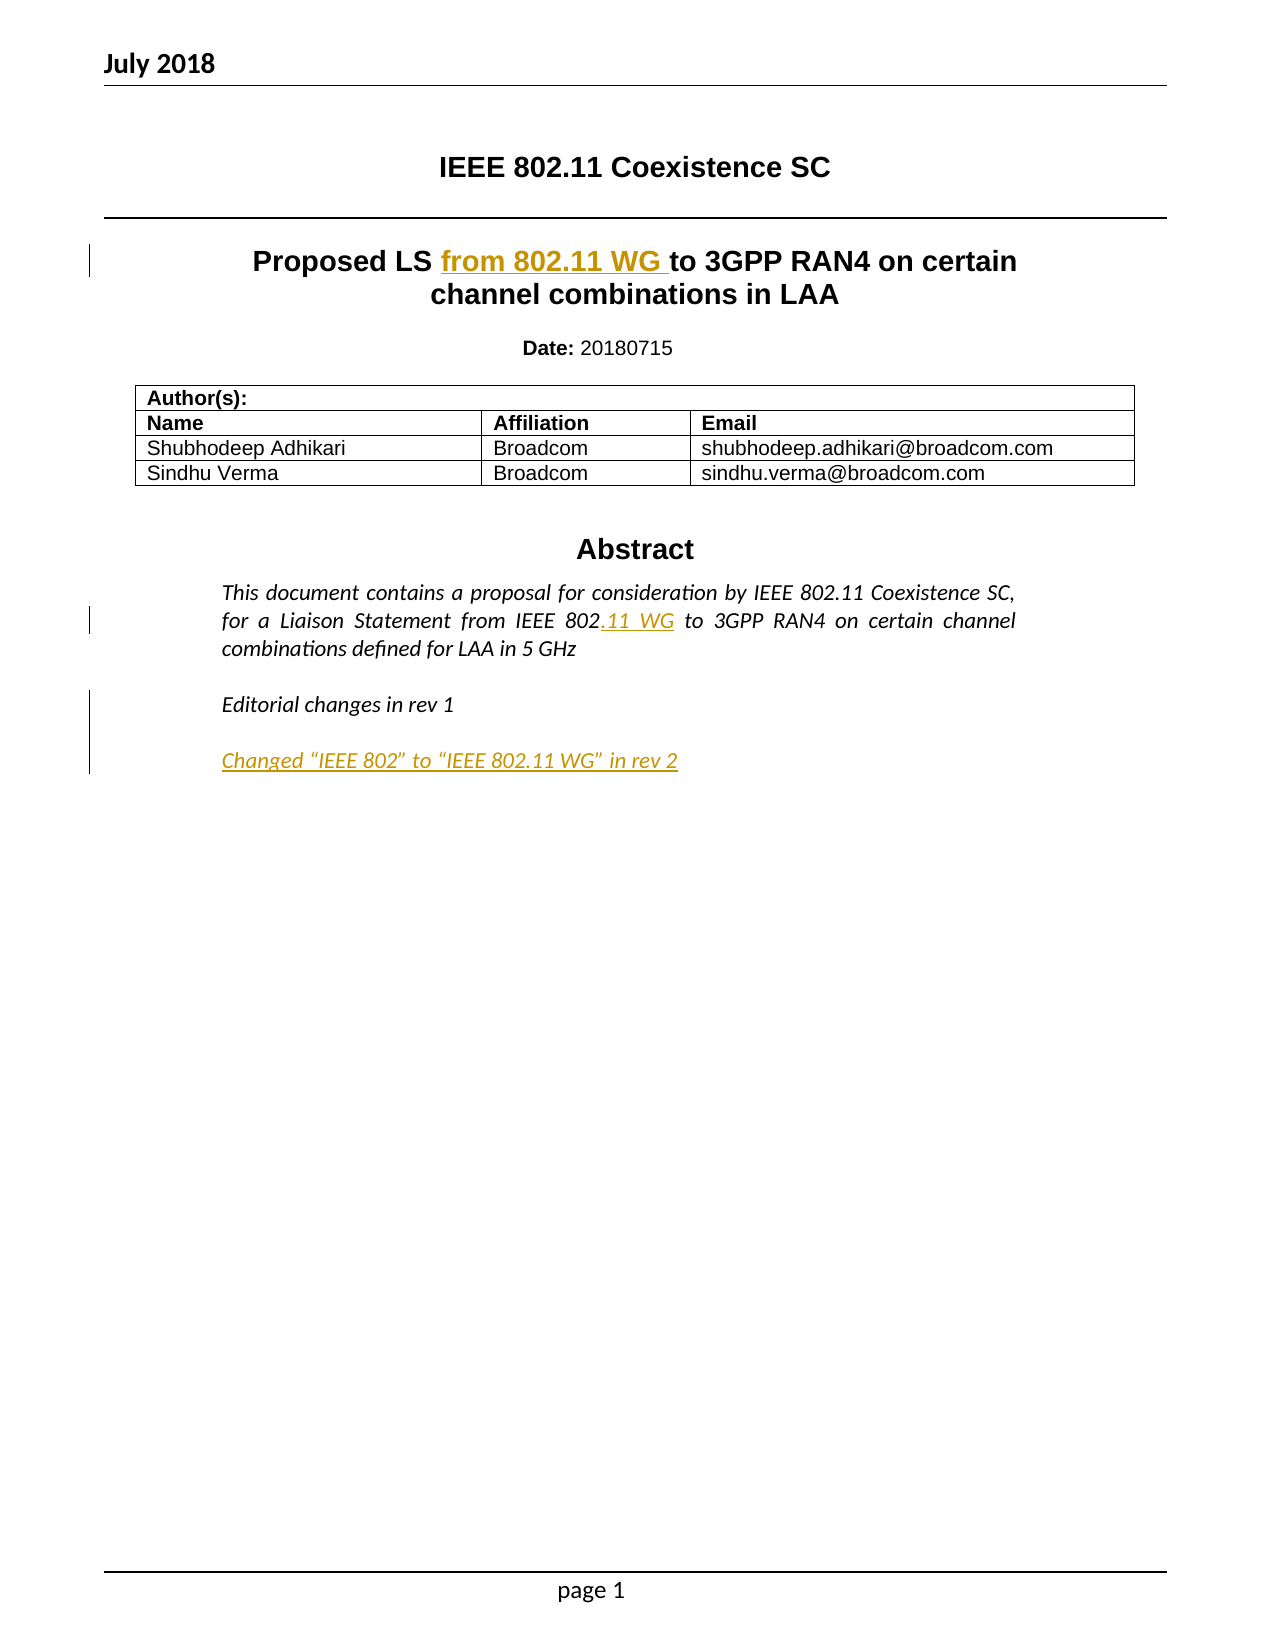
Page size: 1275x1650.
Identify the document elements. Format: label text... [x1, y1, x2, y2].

text IEEE 802.11 Coexistence SC [103, 150, 1167, 219]
table_header Proposed LS to 3GPP RAN4 on certain channel combinations in LAA [135, 244, 1135, 336]
table_cell Name [136, 411, 481, 435]
table_cell Date: 20180715 [135, 336, 1135, 385]
table_cell Broadcom [482, 461, 690, 485]
text Editorial changes in rev 1 [222, 690, 1019, 718]
table_cell Email [691, 411, 1134, 435]
table_cell Broadcom [482, 436, 690, 460]
table_cell Affiliation [482, 411, 690, 435]
text This document contains a proposal for consideration by IEEE 802.11 Coexistence SC, for a Liaison Statement from IEEE 802 to 3GPP RAN4 on certain channel combinations defined for LAA in 5 GHz [222, 578, 1019, 662]
table_cell Shubhodeep Adhikari [136, 436, 481, 460]
table_cell shubhodeep.adhikari@broadcom.com [691, 436, 1134, 460]
table_cell sindhu.verma@broadcom.com [691, 461, 1134, 485]
text Abstract [103, 532, 1167, 565]
table_cell Author(s): [136, 386, 1134, 410]
table_cell Sindhu Verma [136, 461, 481, 485]
